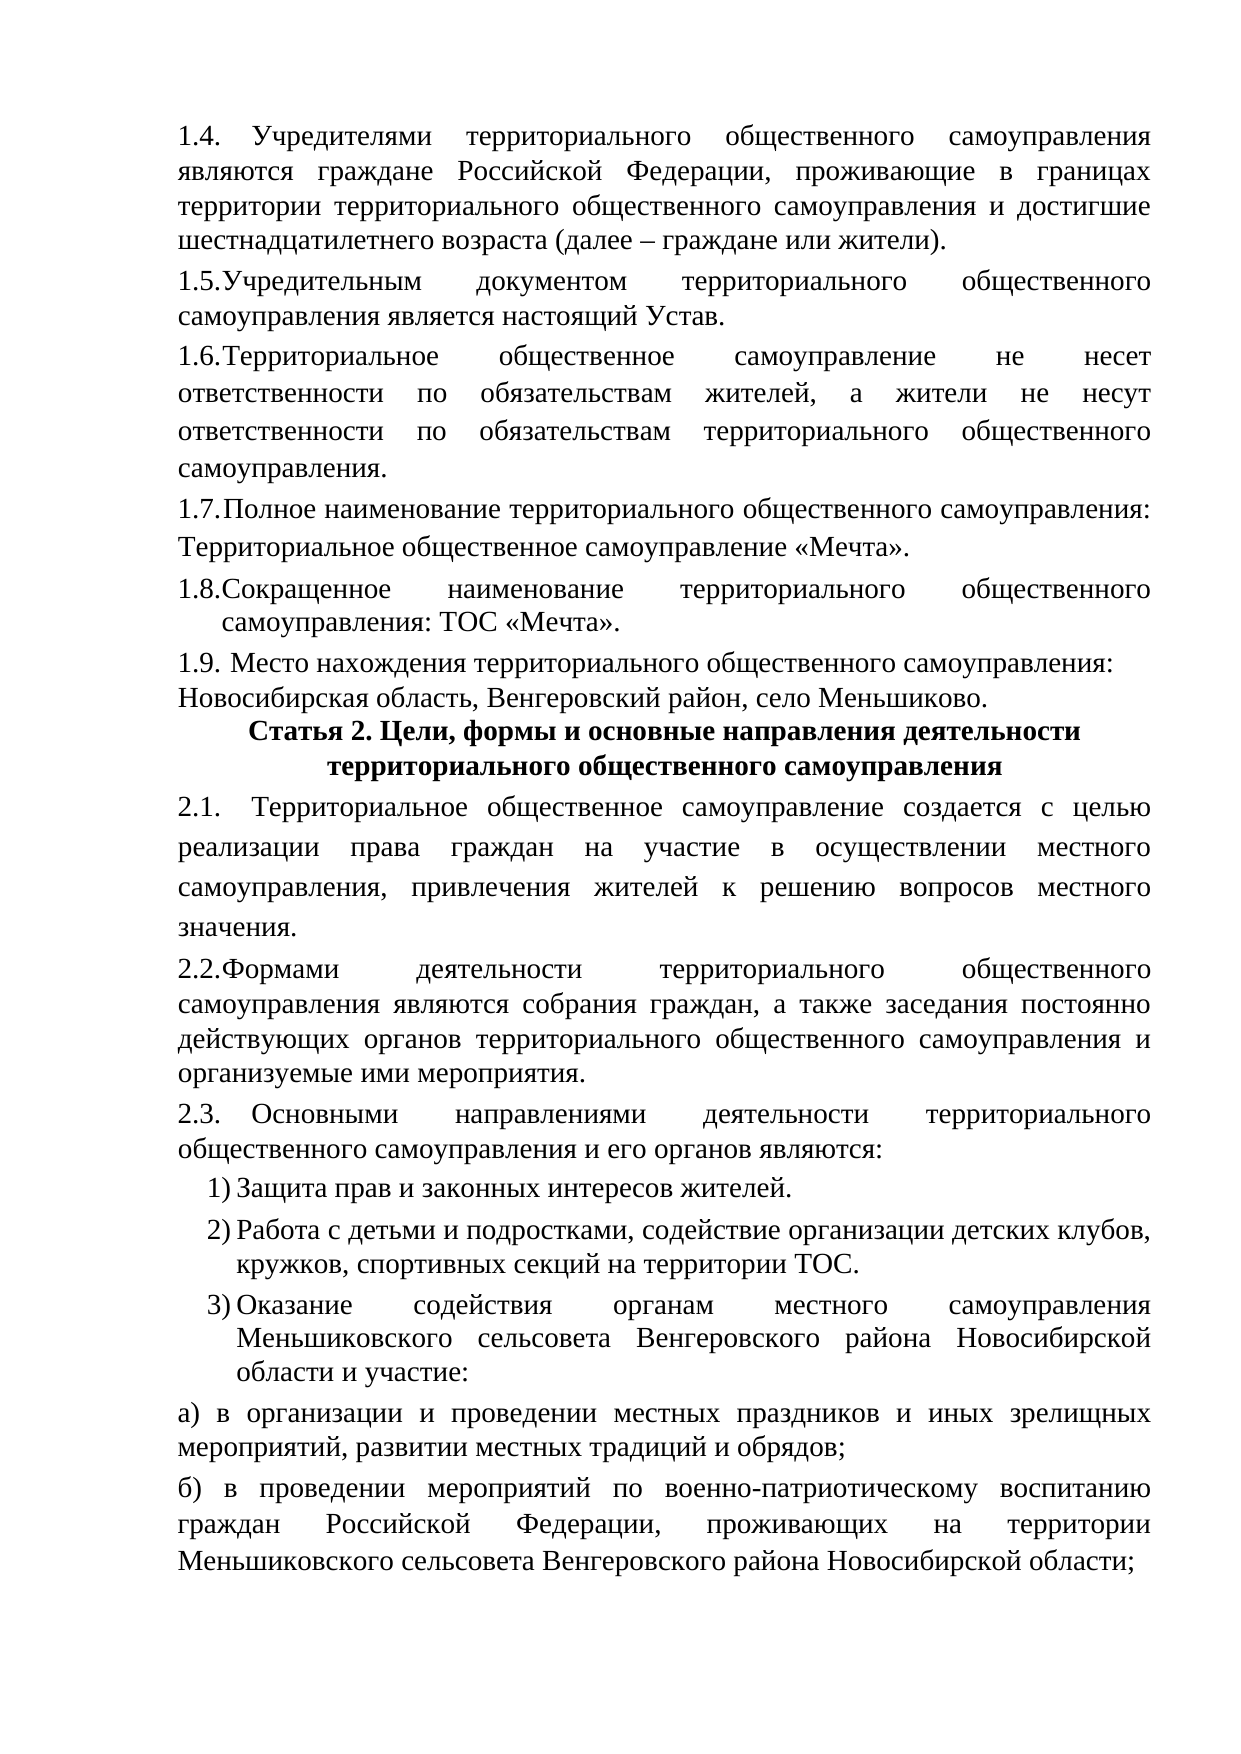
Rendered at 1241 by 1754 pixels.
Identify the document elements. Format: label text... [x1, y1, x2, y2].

list Учредителями территориального общественного самоуправления являются граждане Российской Федерации, проживающие в границах территории территориального общественного самоуправления и достигшие шестнадцатилетнего возраста (далее – граждане или жители). [177, 118, 1152, 256]
list Территориальное общественное самоуправление не несет ответственности по обязательствам жителей, а жители не несут ответственности по обязательствам территориального общественного самоуправления. [177, 338, 1152, 483]
list Формами деятельности территориального общественного самоуправления являются собрания граждан, а также заседания постоянно действующих органов территориального общественного самоуправления и организуемые ими мероприятия. [177, 951, 1152, 1089]
list Защита прав и законных интересов жителей. [207, 1171, 1152, 1204]
list Учредительным документом территориального общественного самоуправления является настоящий Устав. [177, 263, 1152, 331]
text а) в организации и проведении местных праздников и иных зрелищных мероприятий, развитии местных традиций и обрядов; [177, 1395, 1152, 1463]
text б) в проведении мероприятий по военно-патриотическому воспитанию граждан Российской Федерации, проживающих на территории Меньшиковского сельсовета Венгеровского района Новосибирской области; [177, 1470, 1152, 1576]
list Территориальное общественное самоуправление создается с целью реализации права граждан на участие в осуществлении местного самоуправления, привлечения жителей к решению вопросов местного значения. [177, 789, 1152, 942]
list Основными направлениями деятельности территориального общественного самоуправления и его органов являются: [177, 1096, 1152, 1164]
list Место нахождения территориального общественного самоуправления: [177, 645, 1152, 679]
text Новосибирская область, Венгеровский район, село Меньшиково. [178, 680, 1152, 713]
list Сокращенное наименование территориального общественного самоуправления: ТОС «Мечта». [177, 571, 1152, 638]
list Оказание содействия органам местного самоуправления Меньшиковского сельсовета Венгеровского района Новосибирской области и участие: [207, 1287, 1152, 1387]
text Статья 2. Цели, формы и основные направления деятельности территориального общественного самоуправления [178, 713, 1152, 782]
list Работа с детьми и подростками, содействие организации детских клубов, кружков, спортивных секций на территории ТОС. [207, 1212, 1152, 1280]
list Полное наименование территориального общественного самоуправления: Территориальное общественное самоуправление «Мечта». [177, 492, 1152, 563]
